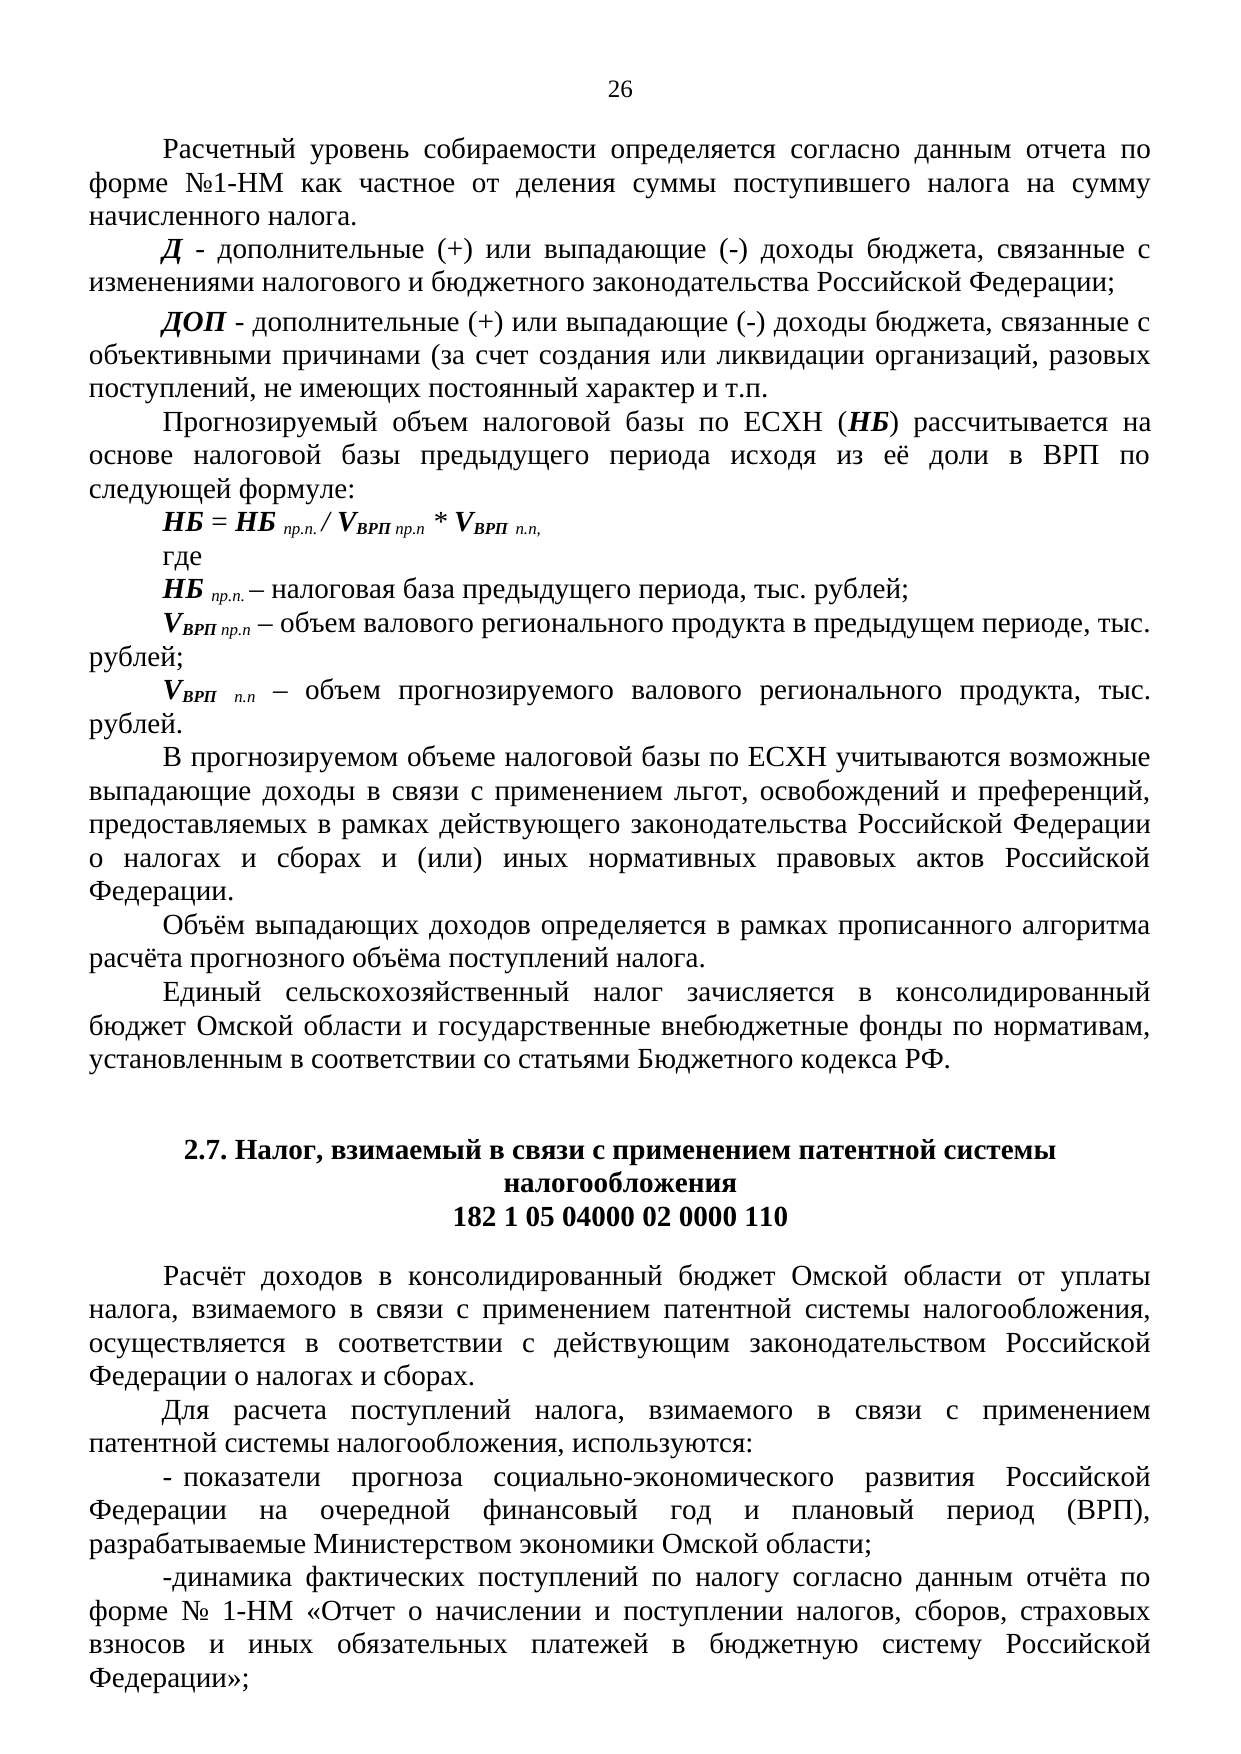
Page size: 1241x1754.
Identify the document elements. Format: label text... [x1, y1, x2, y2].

list показатели прогноза социально-экономического развития Российской Федерации на очередной финансовый год и плановый период (ВРП), разрабатываемые Министерством экономики Омской области; [89, 1459, 1152, 1559]
text Прогнозируемый объем налоговой базы по ЕСХН (НБ) рассчитывается на основе налоговой базы предыдущего периода исходя из её доли в ВРП по следующей формуле: [89, 404, 1152, 504]
text где [89, 538, 1152, 572]
text ДОП - дополнительные (+) или выпадающие (-) доходы бюджета, связанные с объективными причинами (за счет создания или ликвидации организаций, разовых поступлений, не имеющих постоянный характер и т.п. [89, 305, 1152, 404]
text Объём выпадающих доходов определяется в рамках прописанного алгоритма расчёта прогнозного объёма поступлений налога. [89, 907, 1152, 974]
text VВРП п.п – объем прогнозируемого валового регионального продукта, тыс. рублей. [89, 672, 1152, 739]
text Расчетный уровень собираемости определяется согласно данным отчета по форме №1-НМ как частное от деления суммы поступившего налога на сумму начисленного налога. [89, 131, 1152, 232]
text 2.7. Налог, взимаемый в связи с применением патентной системы налогообложения 182 1 05 04000 02 0000 110 [89, 1132, 1152, 1233]
text Д - дополнительные (+) или выпадающие (-) доходы бюджета, связанные с изменениями налогового и бюджетного законодательства Российской Федерации; [89, 232, 1152, 298]
text -динамика фактических поступлений по налогу согласно данным отчёта по форме № 1-НМ «Отчет о начислении и поступлении налогов, сборов, страховых взносов и иных обязательных платежей в бюджетную систему Российской Федерации»; [89, 1559, 1152, 1694]
text НБ пр.п. – налоговая база предыдущего периода, тыс. рублей; [89, 572, 1152, 605]
text В прогнозируемом объеме налоговой базы по ЕСХН учитываются возможные выпадающие доходы в связи с применением льгот, освобождений и преференций, предоставляемых в рамках действующего законодательства Российской Федерации о налогах и сборах и (или) иных нормативных правовых актов Российской Федерации. [89, 739, 1152, 907]
text Расчёт доходов в консолидированный бюджет Омской области от уплаты налога, взимаемого в связи с применением патентной системы налогообложения, осуществляется в соответствии с действующим законодательством Российской Федерации о налогах и сборах. [89, 1258, 1152, 1392]
text Единый сельскохозяйственный налог зачисляется в консолидированный бюджет Омской области и государственные внебюджетные фонды по нормативам, установленным в соответствии со статьями Бюджетного кодекса РФ. [89, 974, 1152, 1075]
text VВРП пр.п – объем валового регионального продукта в предыдущем периоде, тыс. рублей; [89, 605, 1152, 672]
text НБ = НБ пр.п. / VВРП пр.п * VВРП п.п, [89, 504, 1152, 538]
text Для расчета поступлений налога, взимаемого в связи с применением патентной системы налогообложения, используются: [89, 1392, 1152, 1459]
